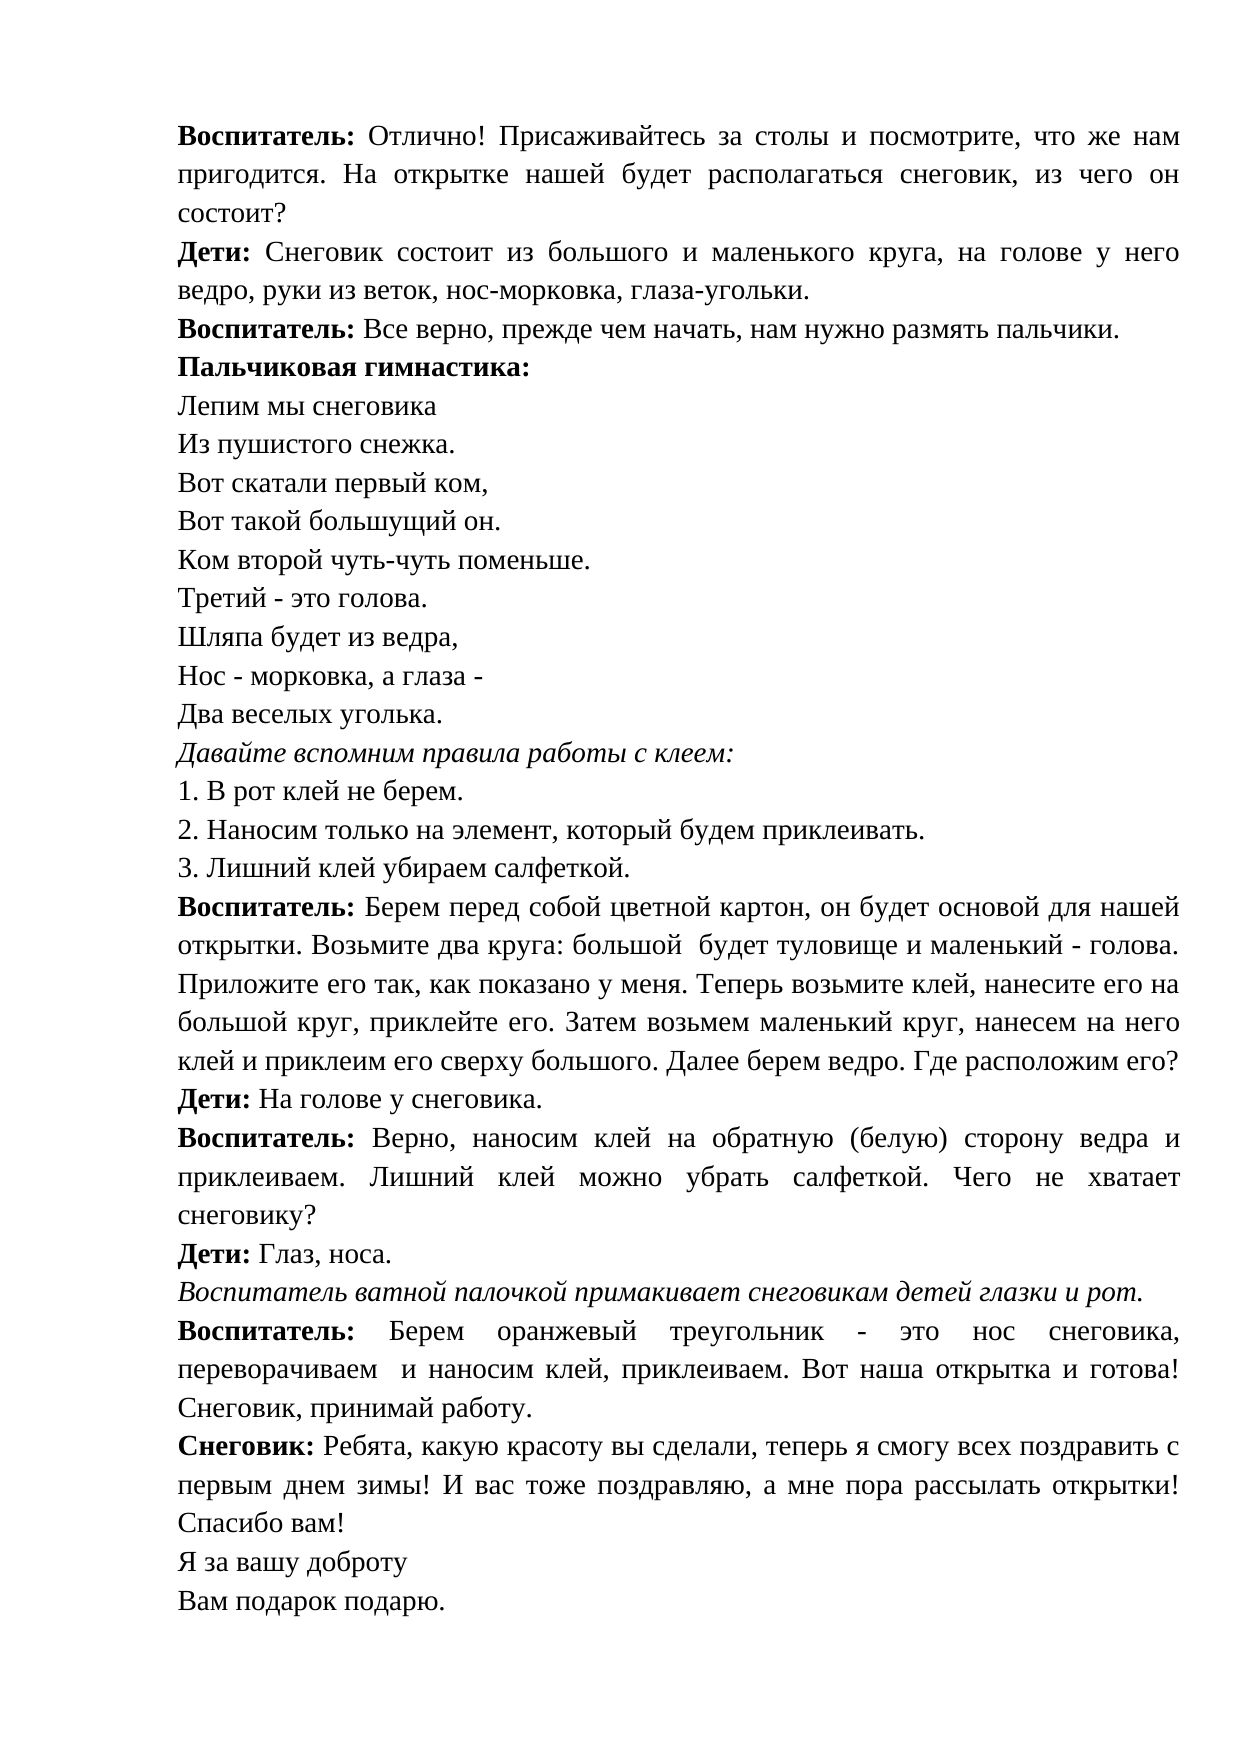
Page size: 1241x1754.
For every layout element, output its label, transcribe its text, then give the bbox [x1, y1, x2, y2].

text Воспитатель: Берем перед собой цветной картон, он будет основой для нашей открытки. Возьмите два круга: большой будет туловище и маленький - голова. Приложите его так, как показано у меня. Теперь возьмите клей, нанесите его на большой круг, приклейте его. Затем возьмем маленький круг, нанесем на него клей и приклеим его сверху большого. Далее берем ведро. Где расположим его? [177, 889, 1181, 1077]
text Вот такой большущий он. [177, 503, 1181, 537]
text Третий - это голова. [177, 581, 1181, 614]
text Снеговик: Ребята, какую красоту вы сделали, теперь я смогу всех поздравить с первым днем зимы! И вас тоже поздравляю, а мне пора рассылать открытки! Спасибо вам! [177, 1428, 1181, 1539]
text Дети: Глаз, носа. [177, 1236, 1181, 1269]
text Воспитатель: Отлично! Присаживайтесь за столы и посмотрите, что же нам пригодится. На открытке нашей будет располагаться снеговик, из чего он состоит? [177, 118, 1181, 229]
text Нос - морковка, а глаза - [177, 658, 1181, 691]
text 1. В рот клей не берем. [177, 773, 1181, 807]
text Шляпа будет из ведра, [177, 619, 1181, 653]
text 3. Лишний клей убираем салфеткой. [177, 850, 1181, 884]
text Дети: На голове у снеговика. [177, 1082, 1181, 1115]
text Ком второй чуть-чуть поменьше. [177, 542, 1181, 576]
text Вам подарок подарю. [177, 1583, 1181, 1616]
text Дети: Снеговик состоит из большого и маленького круга, на голове у него ведро, руки из веток, нос-морковка, глаза-угольки. [177, 234, 1181, 306]
text Из пушистого снежка. [177, 426, 1181, 460]
text Лепим мы снеговика [177, 388, 1181, 421]
text Воспитатель: Верно, наносим клей на обратную (белую) сторону ведра и приклеиваем. Лишний клей можно убрать салфеткой. Чего не хватает снеговику? [177, 1120, 1181, 1231]
text Давайте вспомним правила работы с клеем: [177, 735, 1181, 768]
text Я за вашу доброту [177, 1544, 1181, 1578]
text Воспитатель: Берем оранжевый треугольник - это нос снеговика, переворачиваем и наносим клей, приклеиваем. Вот наша открытка и готова! Снеговик, принимай работу. [177, 1313, 1181, 1423]
text Два веселых уголька. [177, 696, 1181, 730]
text Пальчиковая гимнастика: [177, 349, 1181, 383]
text Вот скатали первый ком, [177, 465, 1181, 498]
text 2. Наносим только на элемент, который будем приклеивать. [177, 812, 1181, 845]
text Воспитатель: Все верно, прежде чем начать, нам нужно размять пальчики. [177, 311, 1181, 344]
text Воспитатель ватной палочкой примакивает снеговикам детей глазки и рот. [177, 1274, 1181, 1308]
